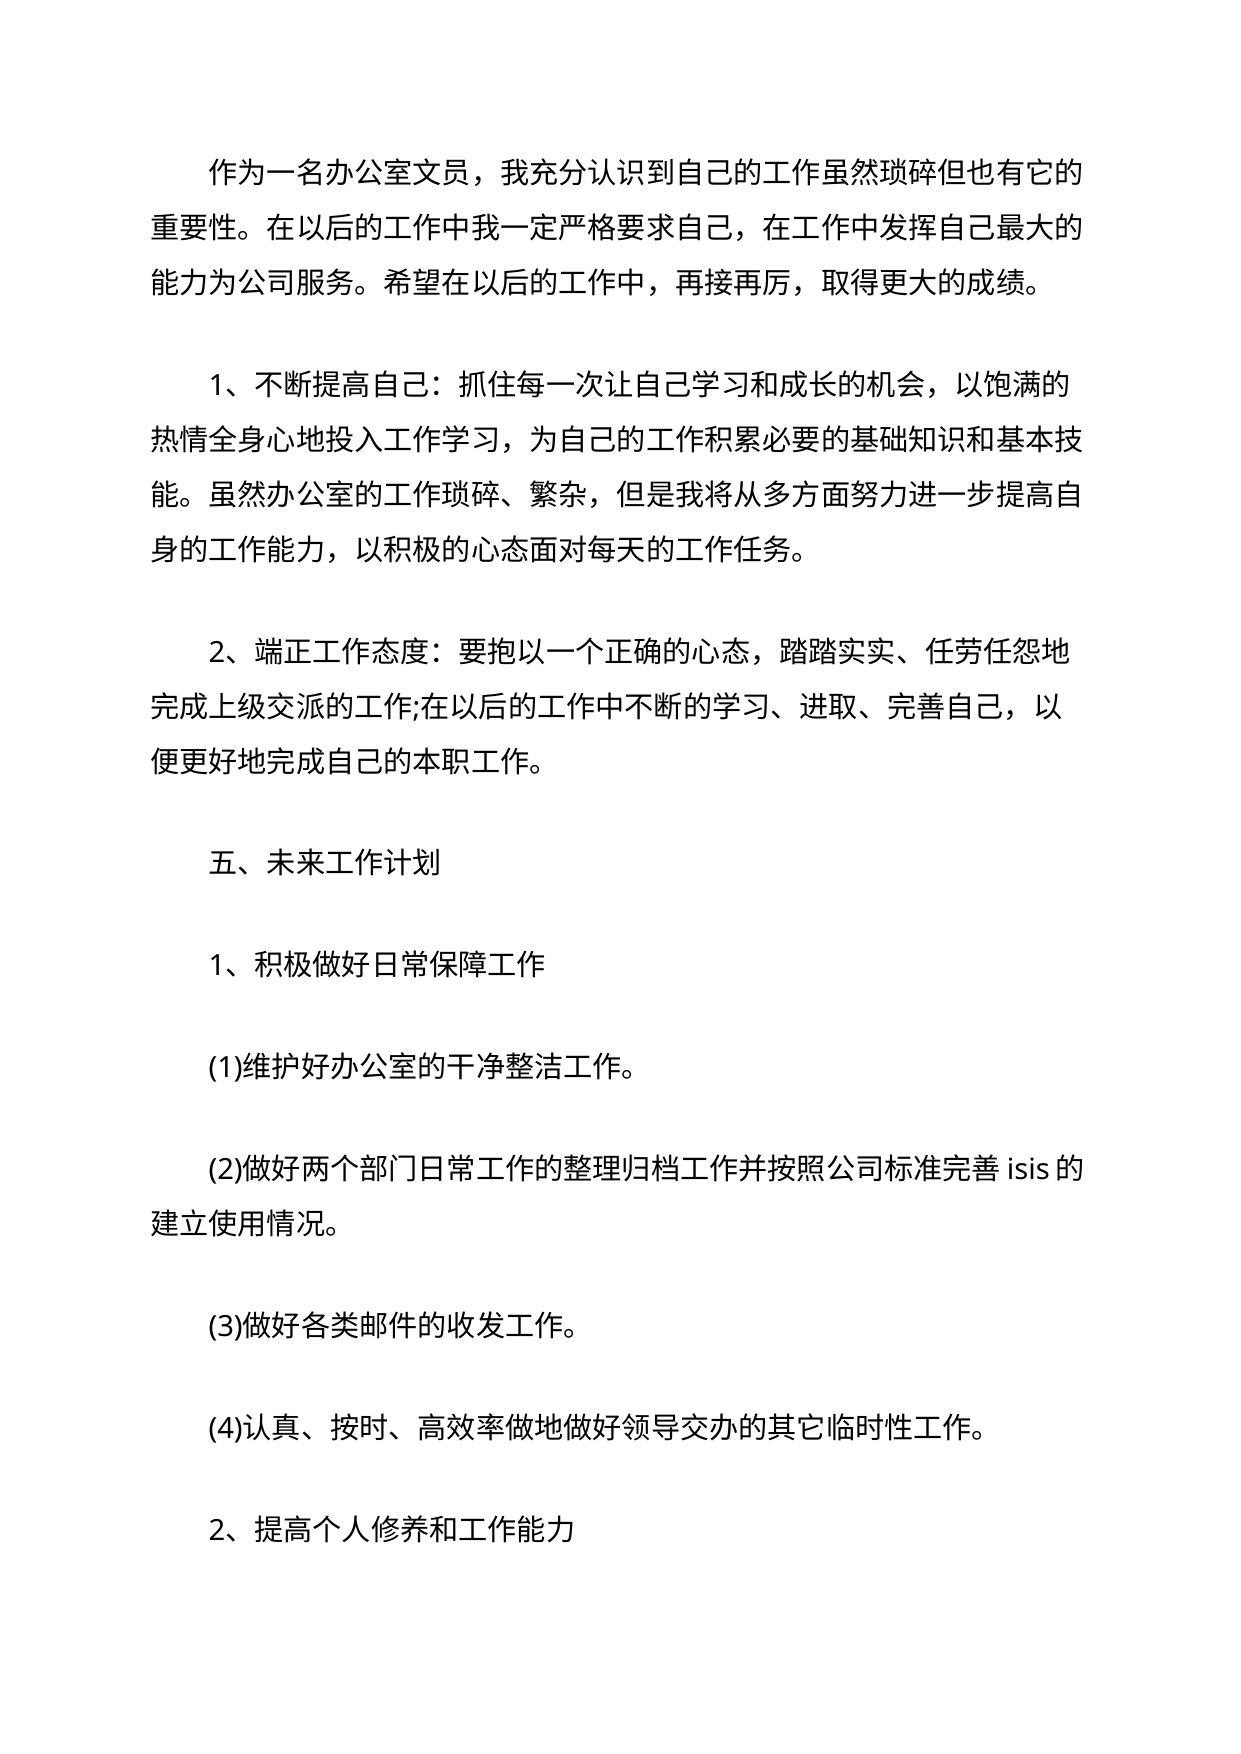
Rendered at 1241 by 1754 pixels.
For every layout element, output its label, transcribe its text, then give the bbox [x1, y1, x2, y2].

text 1、积极做好日常保障工作 [150, 942, 1090, 984]
text 2、提高个人修养和工作能力 [150, 1506, 1090, 1549]
text 五、未来工作计划 [150, 840, 1090, 882]
text (4)认真、按时、高效率做地做好领导交办的其它临时性工作。 [150, 1404, 1090, 1447]
text 2、端正工作态度：要抱以一个正确的心态，踏踏实实、任劳任怨地完成上级交派的工作;在以后的工作中不断的学习、进取、完善自己，以便更好地完成自己的本职工作。 [150, 628, 1090, 780]
text 作为一名办公室文员，我充分认识到自己的工作虽然琐碎但也有它的重要性。在以后的工作中我一定严格要求自己，在工作中发挥自己最大的能力为公司服务。希望在以后的工作中，再接再厉，取得更大的成绩。 [150, 150, 1090, 302]
text (3)做好各类邮件的收发工作。 [150, 1302, 1090, 1345]
text (2)做好两个部门日常工作的整理归档工作并按照公司标准完善isis的建立使用情况。 [150, 1146, 1090, 1243]
text 1、不断提高自己：抓住每一次让自己学习和成长的机会，以饱满的热情全身心地投入工作学习，为自己的工作积累必要的基础知识和基本技能。虽然办公室的工作琐碎、繁杂，但是我将从多方面努力进一步提高自身的工作能力，以积极的心态面对每天的工作任务。 [150, 362, 1090, 569]
text (1)维护好办公室的干净整洁工作。 [150, 1044, 1090, 1086]
